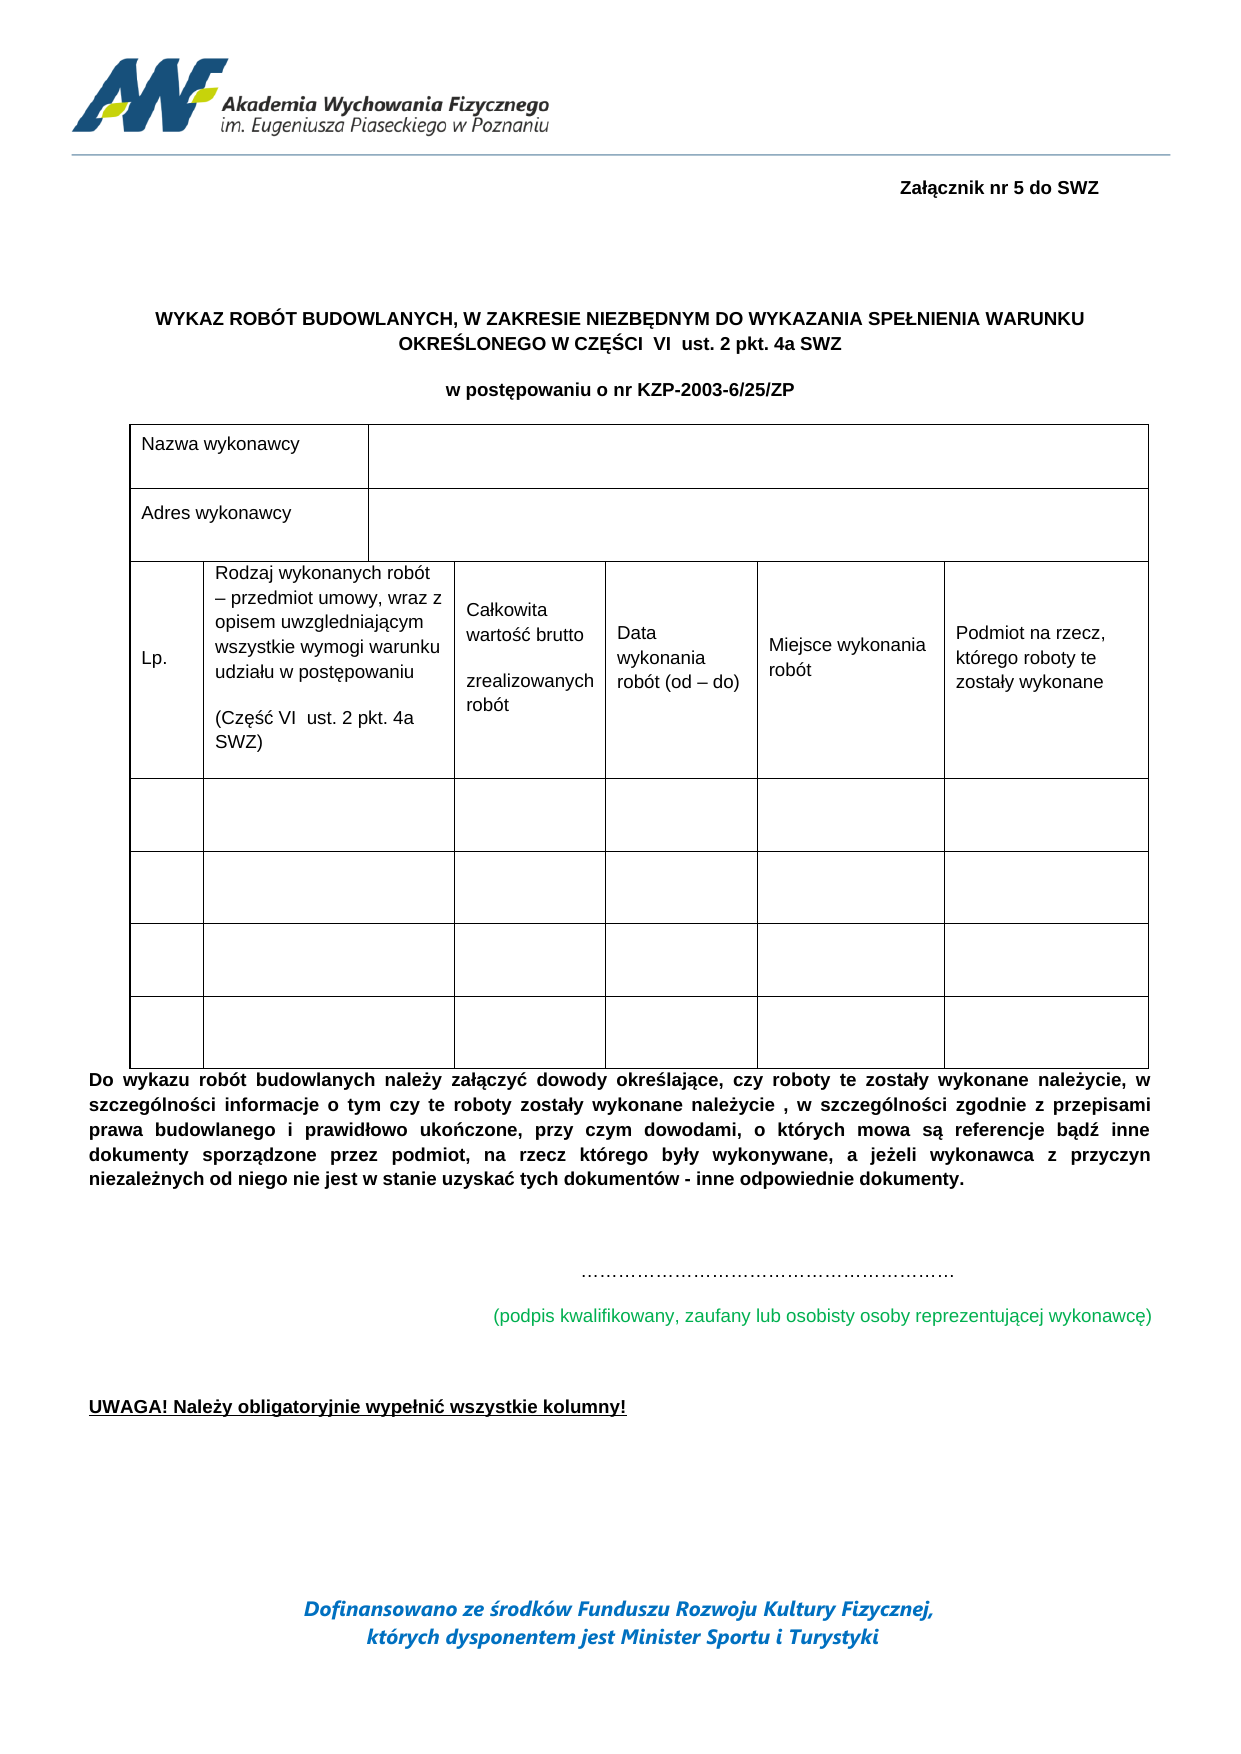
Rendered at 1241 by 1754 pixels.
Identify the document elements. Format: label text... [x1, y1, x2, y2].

table_header [369, 425, 1148, 487]
text …………………………………………………… [310, 1259, 1152, 1281]
table_cell [455, 779, 605, 851]
table_cell [758, 924, 944, 996]
table_cell Rodzaj wykonanych robót – przedmiot umowy, wraz z opisem uwzgledniającym wszystkie wymogi warunku udziału w postępowaniu (Część VI ust. 2 pkt. 4a SWZ) [204, 562, 454, 778]
table_cell [455, 924, 605, 996]
table_cell [758, 997, 944, 1068]
table_cell [455, 997, 605, 1068]
picture [0, 0, 1241, 1516]
text (podpis kwalifikowany, zaufany lub osobisty osoby reprezentującej wykonawcę) [89, 1305, 1152, 1327]
table_cell [606, 997, 757, 1068]
table_cell [369, 489, 1148, 561]
table_header Nazwa wykonawcy [131, 425, 368, 487]
table_cell [131, 852, 203, 923]
table_cell [945, 997, 1148, 1068]
text WYKAZ ROBÓT BUDOWLANYCH, W ZAKRESIE NIEZBĘDNYM DO WYKAZANIA SPEŁNIENIA WARUNKU OKREŚLONEGO W CZĘŚCI VI ust. 2 pkt. 4a SWZ [89, 308, 1152, 354]
table_cell [131, 924, 203, 996]
table_cell [606, 852, 757, 923]
text Do wykazu robót budowlanych należy załączyć dowody określające, czy roboty te zostały wykonane należycie, w szczególności informacje o tym czy te roboty zostały wykonane należycie , w szczególności zgodnie z przepisami prawa budowlanego i prawidłowo ukończone, przy czym dowodami, o których mowa są referencje bądź inne dokumenty sporządzone przez podmiot, na rzecz którego były wykonywane, a jeżeli wykonawca z przyczyn niezależnych od niego nie jest w stanie uzyskać tych dokumentów - inne odpowiednie dokumenty. [89, 1069, 1152, 1190]
table_cell [758, 779, 944, 851]
table_cell Data wykonania robót (od – do) [606, 562, 757, 778]
table_cell Lp. [131, 562, 203, 778]
text w postępowaniu o nr KZP-2003-6/25/ZP [89, 378, 1152, 400]
table_cell [758, 852, 944, 923]
table_cell [606, 779, 757, 851]
table_cell [204, 779, 454, 851]
table_cell [606, 924, 757, 996]
table_cell Miejsce wykonania robót [758, 562, 944, 778]
table_cell Adres wykonawcy [131, 489, 368, 561]
table_cell [945, 852, 1148, 923]
table_cell Podmiot na rzecz, którego roboty te zostały wykonane [945, 562, 1148, 778]
table_cell Całkowita wartość brutto zrealizowanych robót [455, 562, 605, 778]
text Załącznik nr 5 do SWZ [89, 177, 1152, 199]
table_cell [131, 997, 203, 1068]
text UWAGA! Należy obligatoryjnie wypełnić wszystkie kolumny! [89, 1396, 1152, 1418]
table_cell [945, 924, 1148, 996]
table_cell [131, 779, 203, 851]
table_cell [204, 852, 454, 923]
table_cell [204, 924, 454, 996]
table_cell [945, 779, 1148, 851]
table_cell [455, 852, 605, 923]
table_cell [204, 997, 454, 1068]
